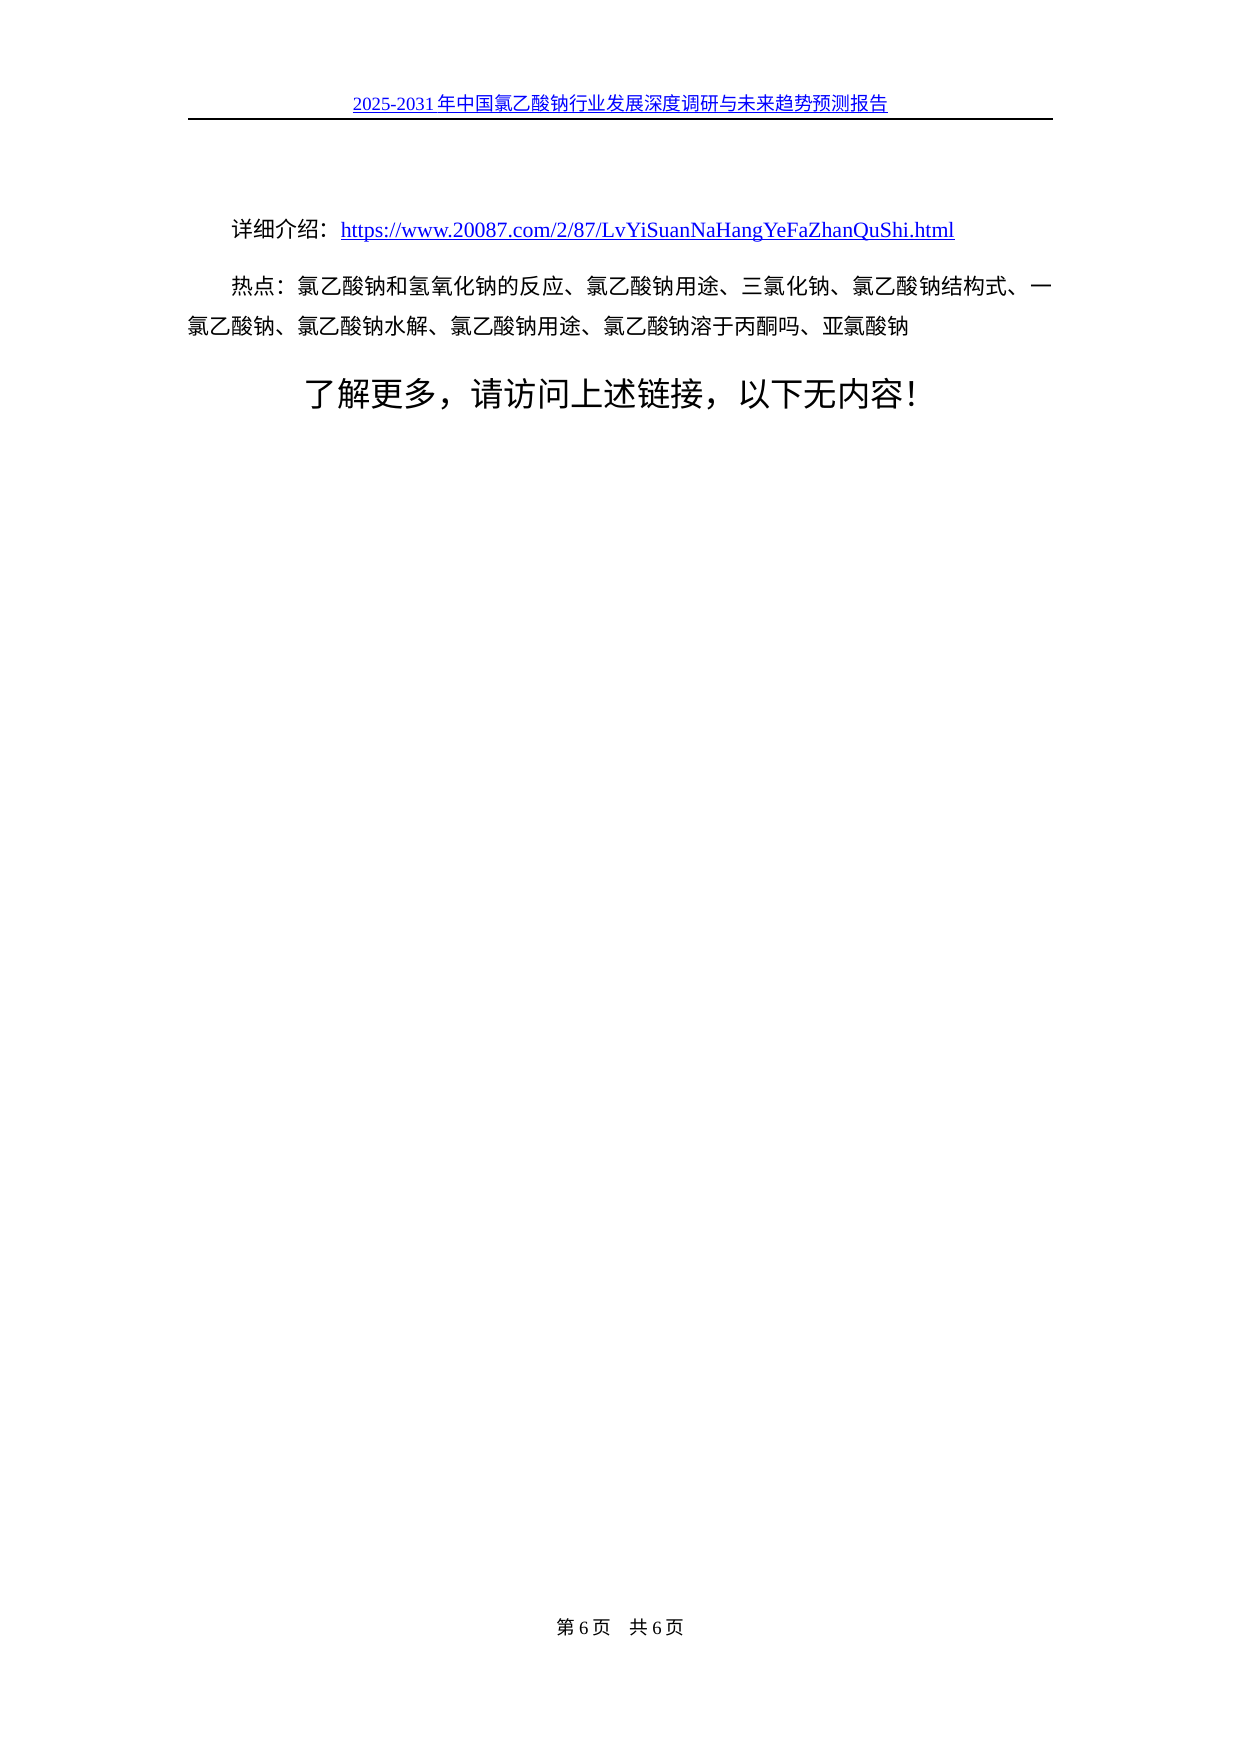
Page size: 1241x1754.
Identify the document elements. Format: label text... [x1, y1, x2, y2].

text 热点：氯乙酸钠和氢氧化钠的反应、氯乙酸钠用途、三氯化钠、氯乙酸钠结构式、一氯乙酸钠、氯乙酸钠水解、氯乙酸钠用途、氯乙酸钠溶于丙酮吗、亚氯酸钠 [187, 268, 1053, 341]
text 详细介绍：https://www.20087.com/2/87/LvYiSuanNaHangYeFaZhanQuShi.html [187, 212, 1053, 244]
title 了解更多，请访问上述链接，以下无内容！ [187, 359, 1053, 424]
